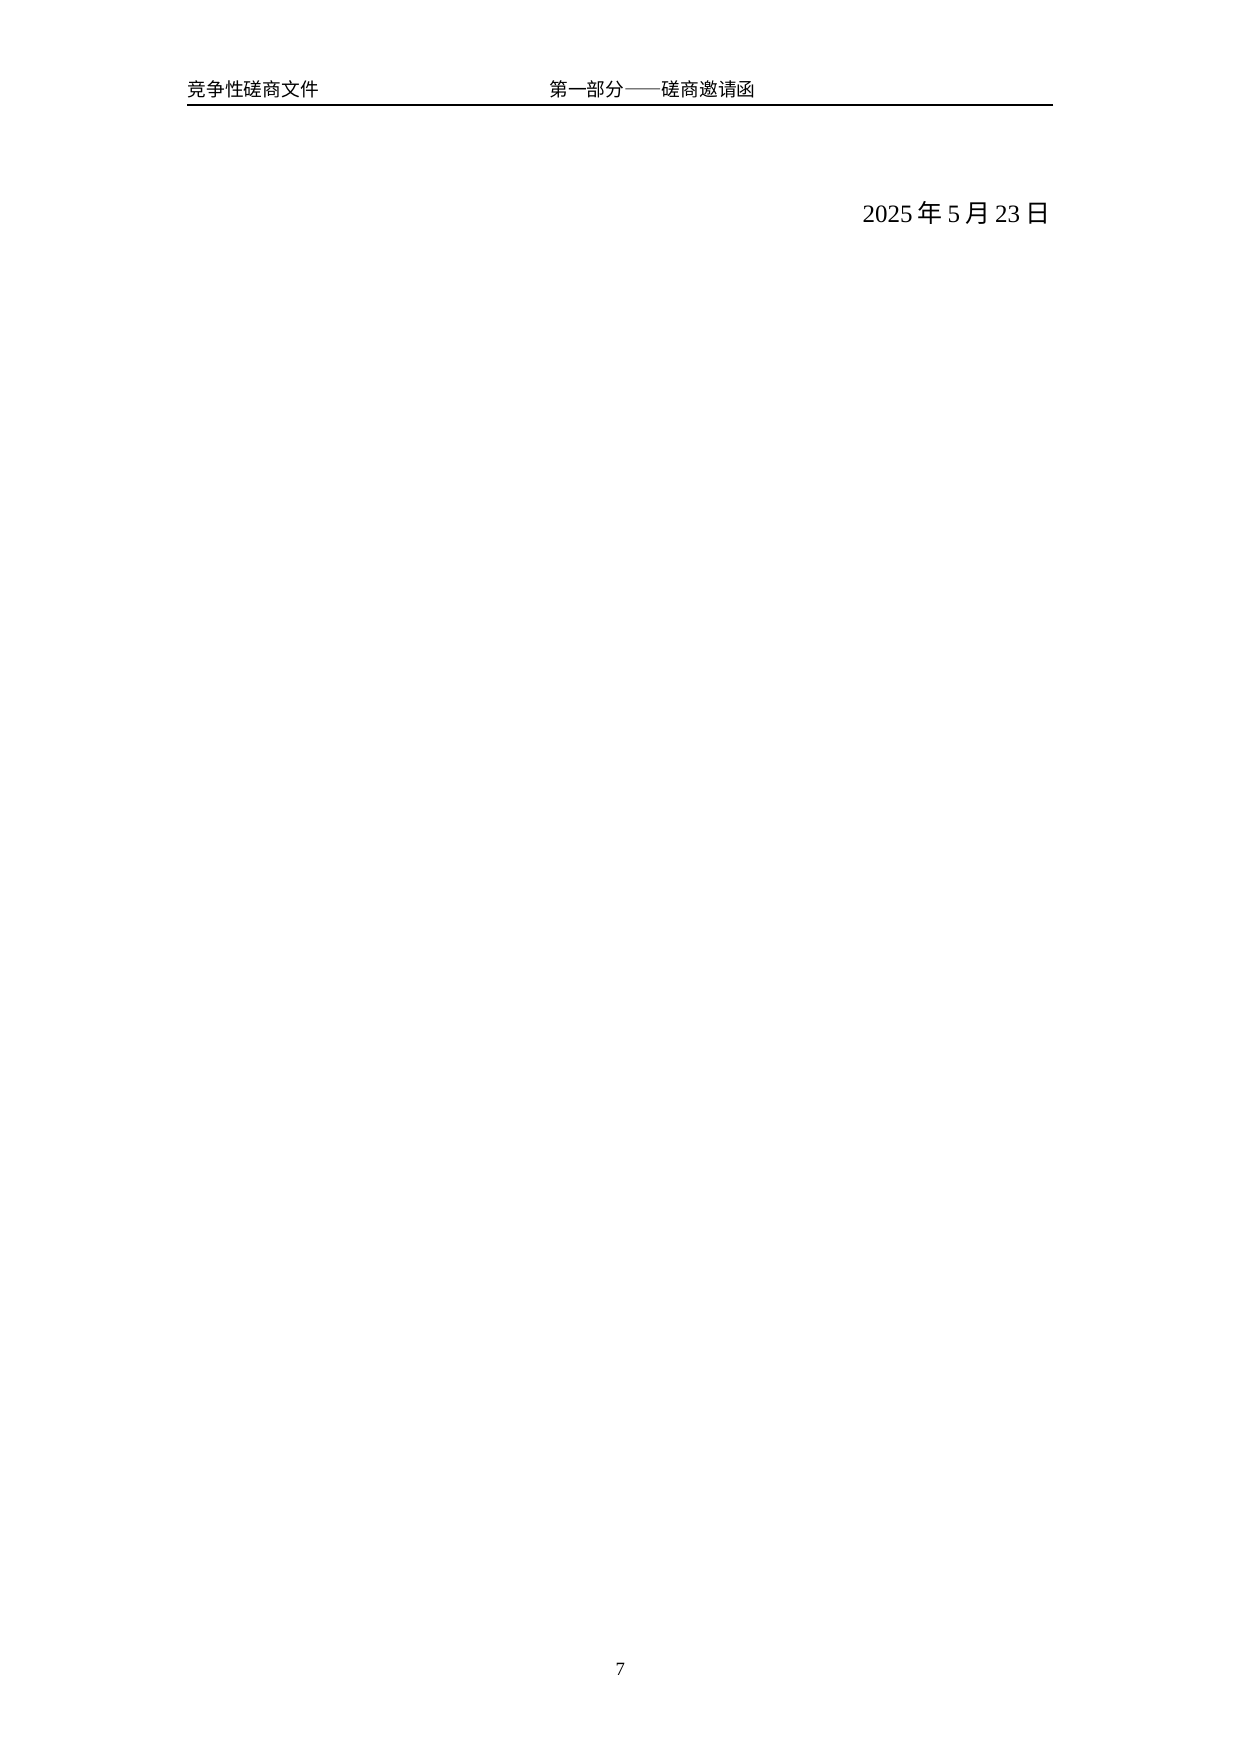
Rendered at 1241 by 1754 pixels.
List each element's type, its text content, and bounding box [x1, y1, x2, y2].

text 2025年5月23日 [187, 193, 1053, 229]
